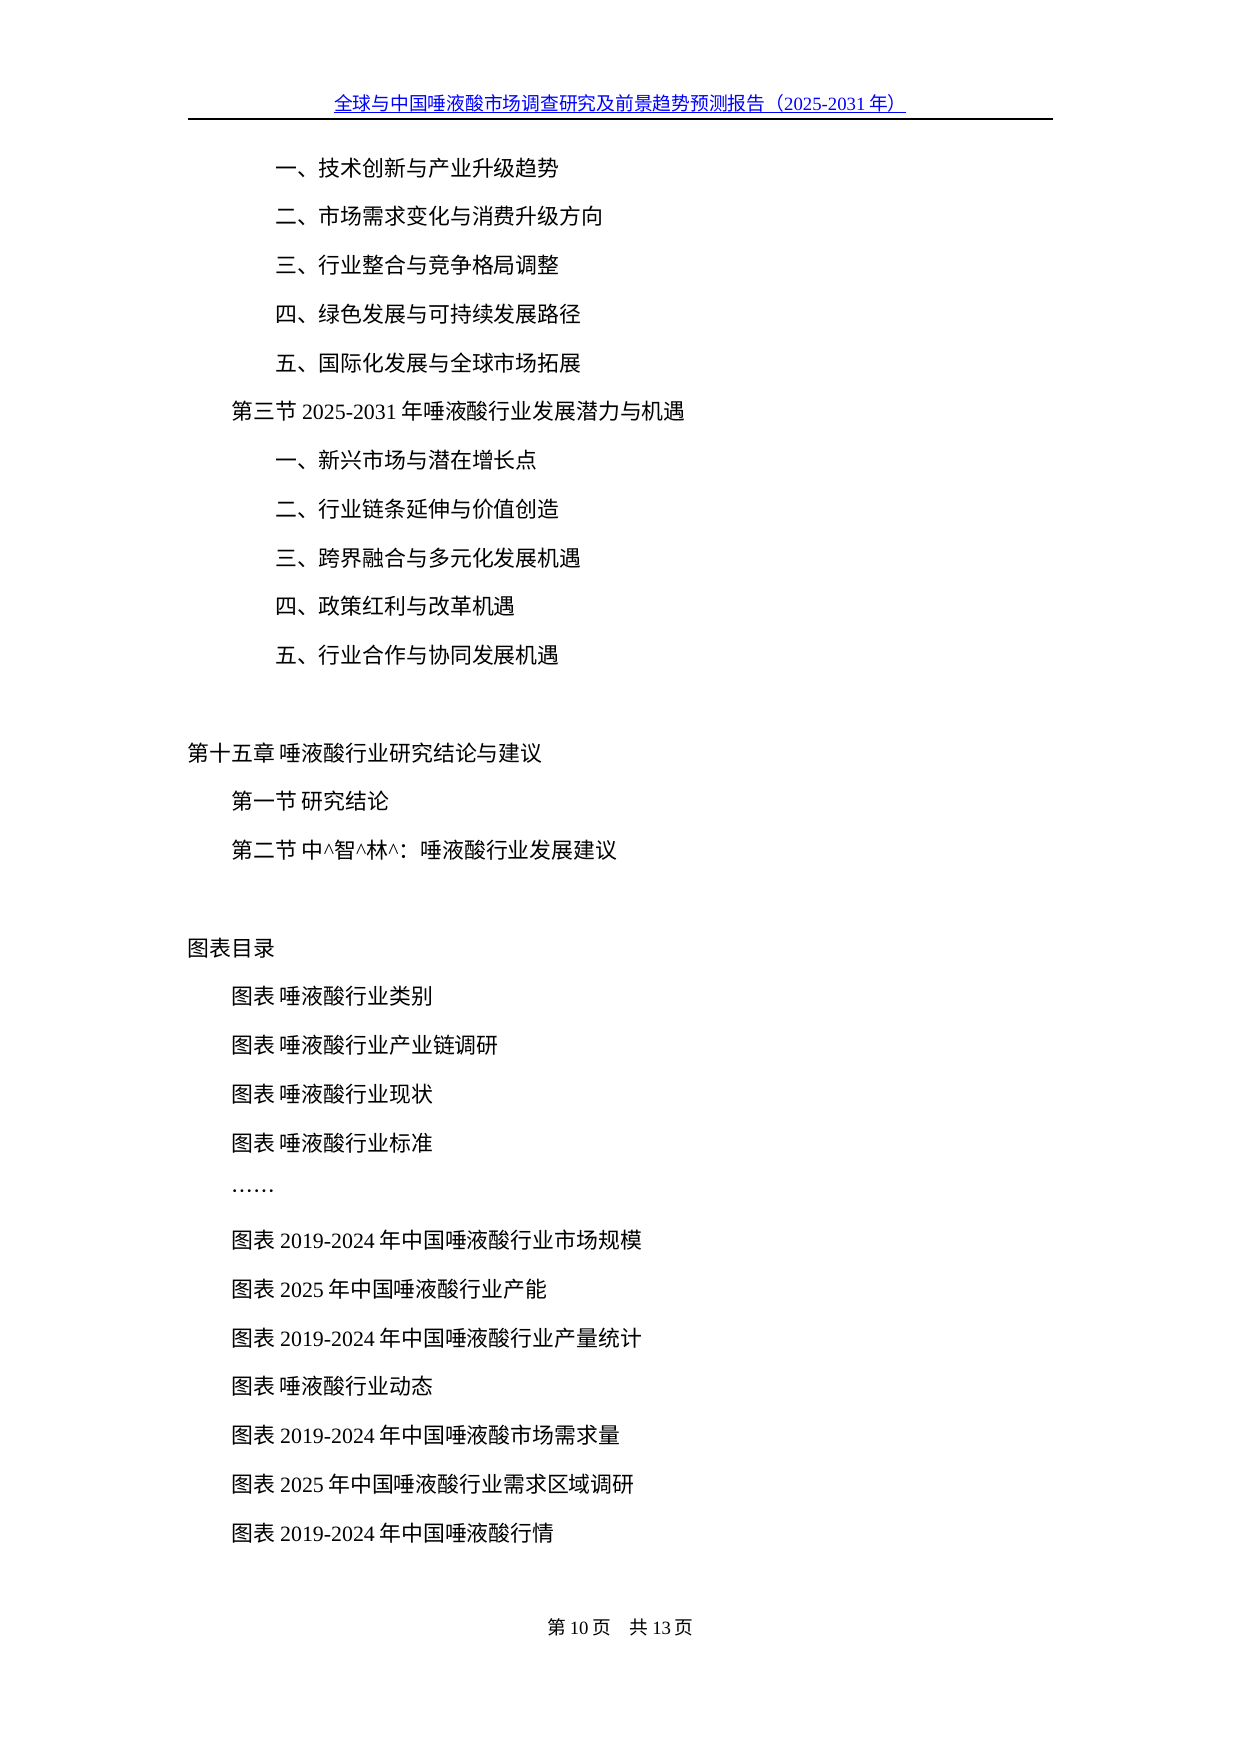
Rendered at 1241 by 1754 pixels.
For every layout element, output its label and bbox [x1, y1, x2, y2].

text [187, 150, 1053, 1548]
